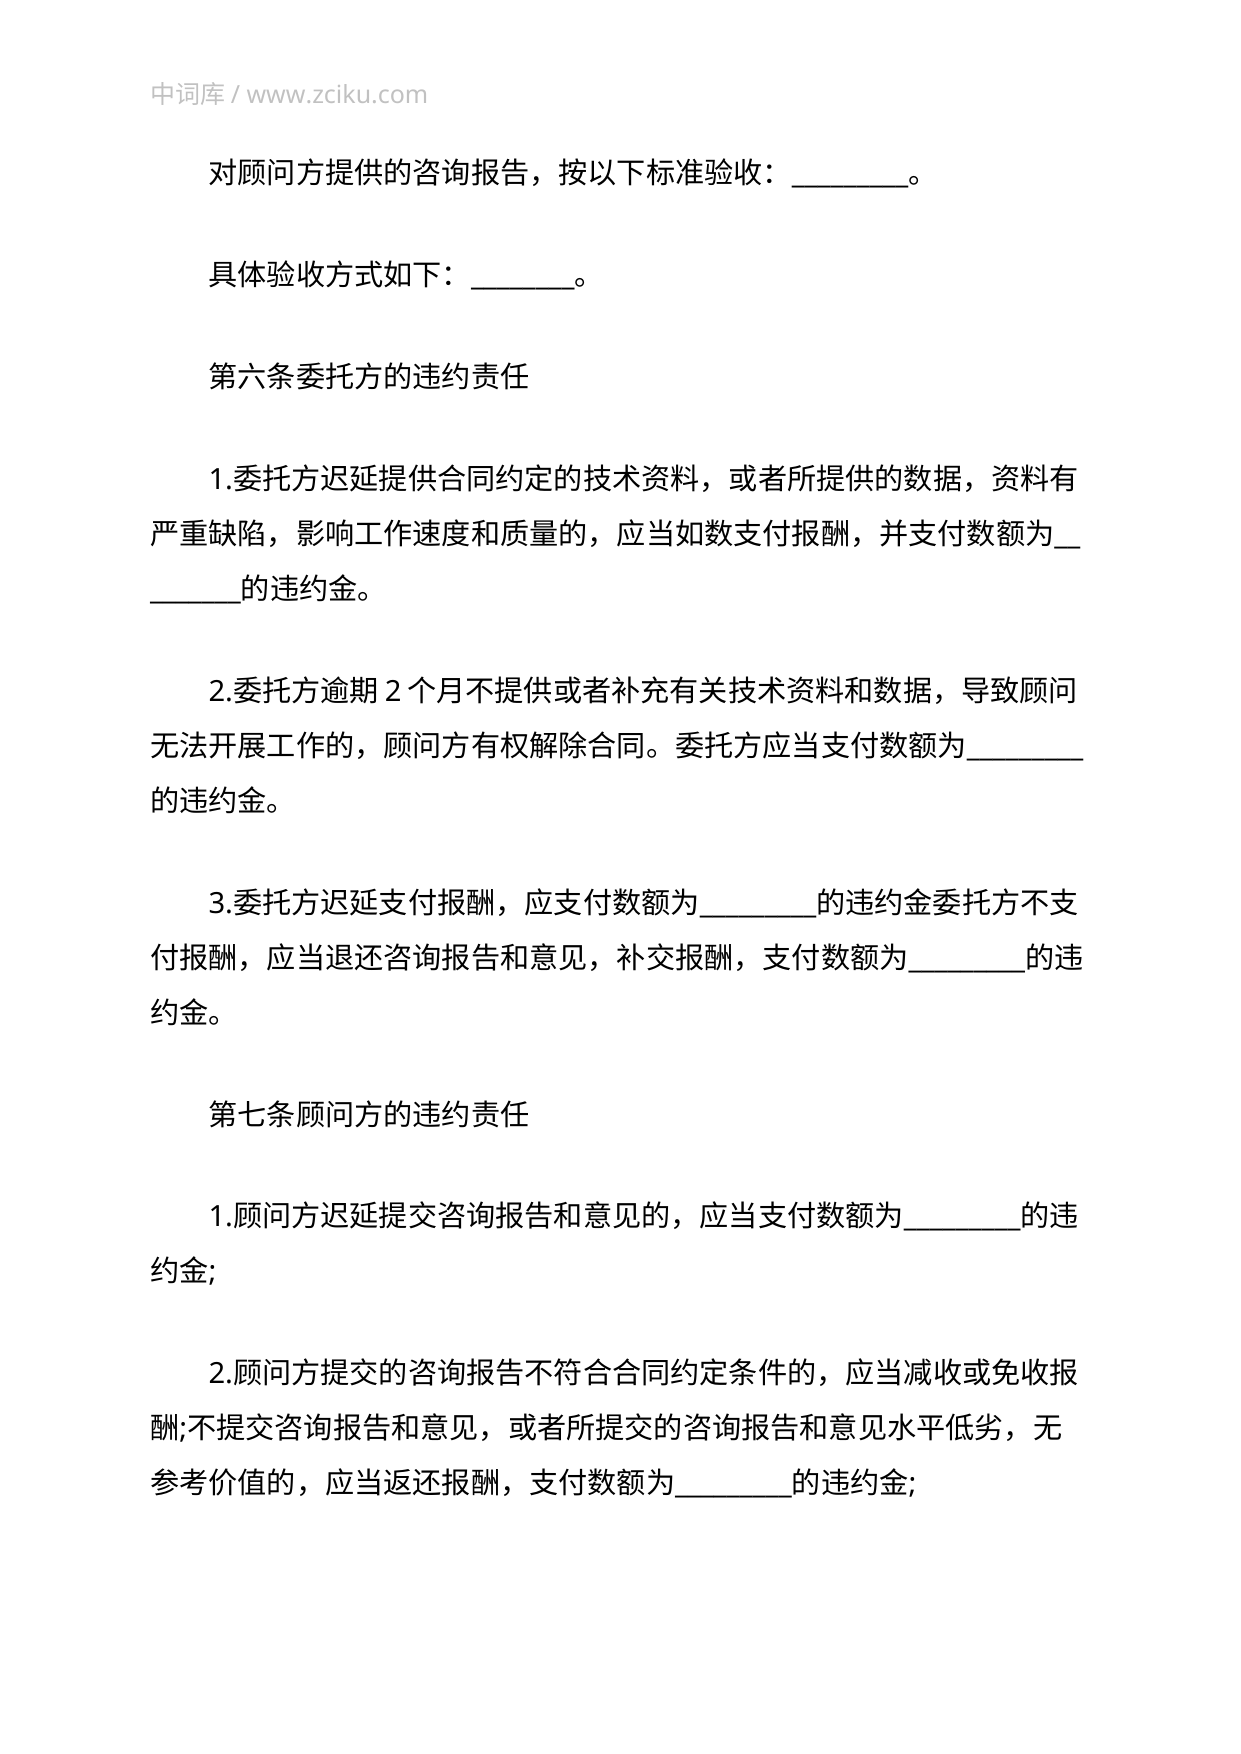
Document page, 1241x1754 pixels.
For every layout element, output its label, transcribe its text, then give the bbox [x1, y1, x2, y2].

text 2.顾问方提交的咨询报告不符合合同约定条件的，应当减收或免收报酬;不提交咨询报告和意见，或者所提交的咨询报告和意见水平低劣，无参考价值的，应当返还报酬，支付数额为_________的违约金; [150, 1350, 1090, 1502]
text 具体验收方式如下：________。 [150, 252, 1090, 294]
text 1.委托方迟延提供合同约定的技术资料，或者所提供的数据，资料有严重缺陷，影响工作速度和质量的，应当如数支付报酬，并支付数额为_________的违约金。 [150, 456, 1090, 608]
text 2.委托方逾期2个月不提供或者补充有关技术资料和数据，导致顾问无法开展工作的，顾问方有权解除合同。委托方应当支付数额为_________的违约金。 [150, 668, 1090, 820]
text 第七条顾问方的违约责任 [150, 1091, 1090, 1133]
text 对顾问方提供的咨询报告，按以下标准验收：_________。 [150, 150, 1090, 192]
text 1.顾问方迟延提交咨询报告和意见的，应当支付数额为_________的违约金; [150, 1193, 1090, 1290]
text 第六条委托方的违约责任 [150, 354, 1090, 396]
text 3.委托方迟延支付报酬，应支付数额为_________的违约金委托方不支付报酬，应当退还咨询报告和意见，补交报酬，支付数额为_________的违约金。 [150, 879, 1090, 1032]
